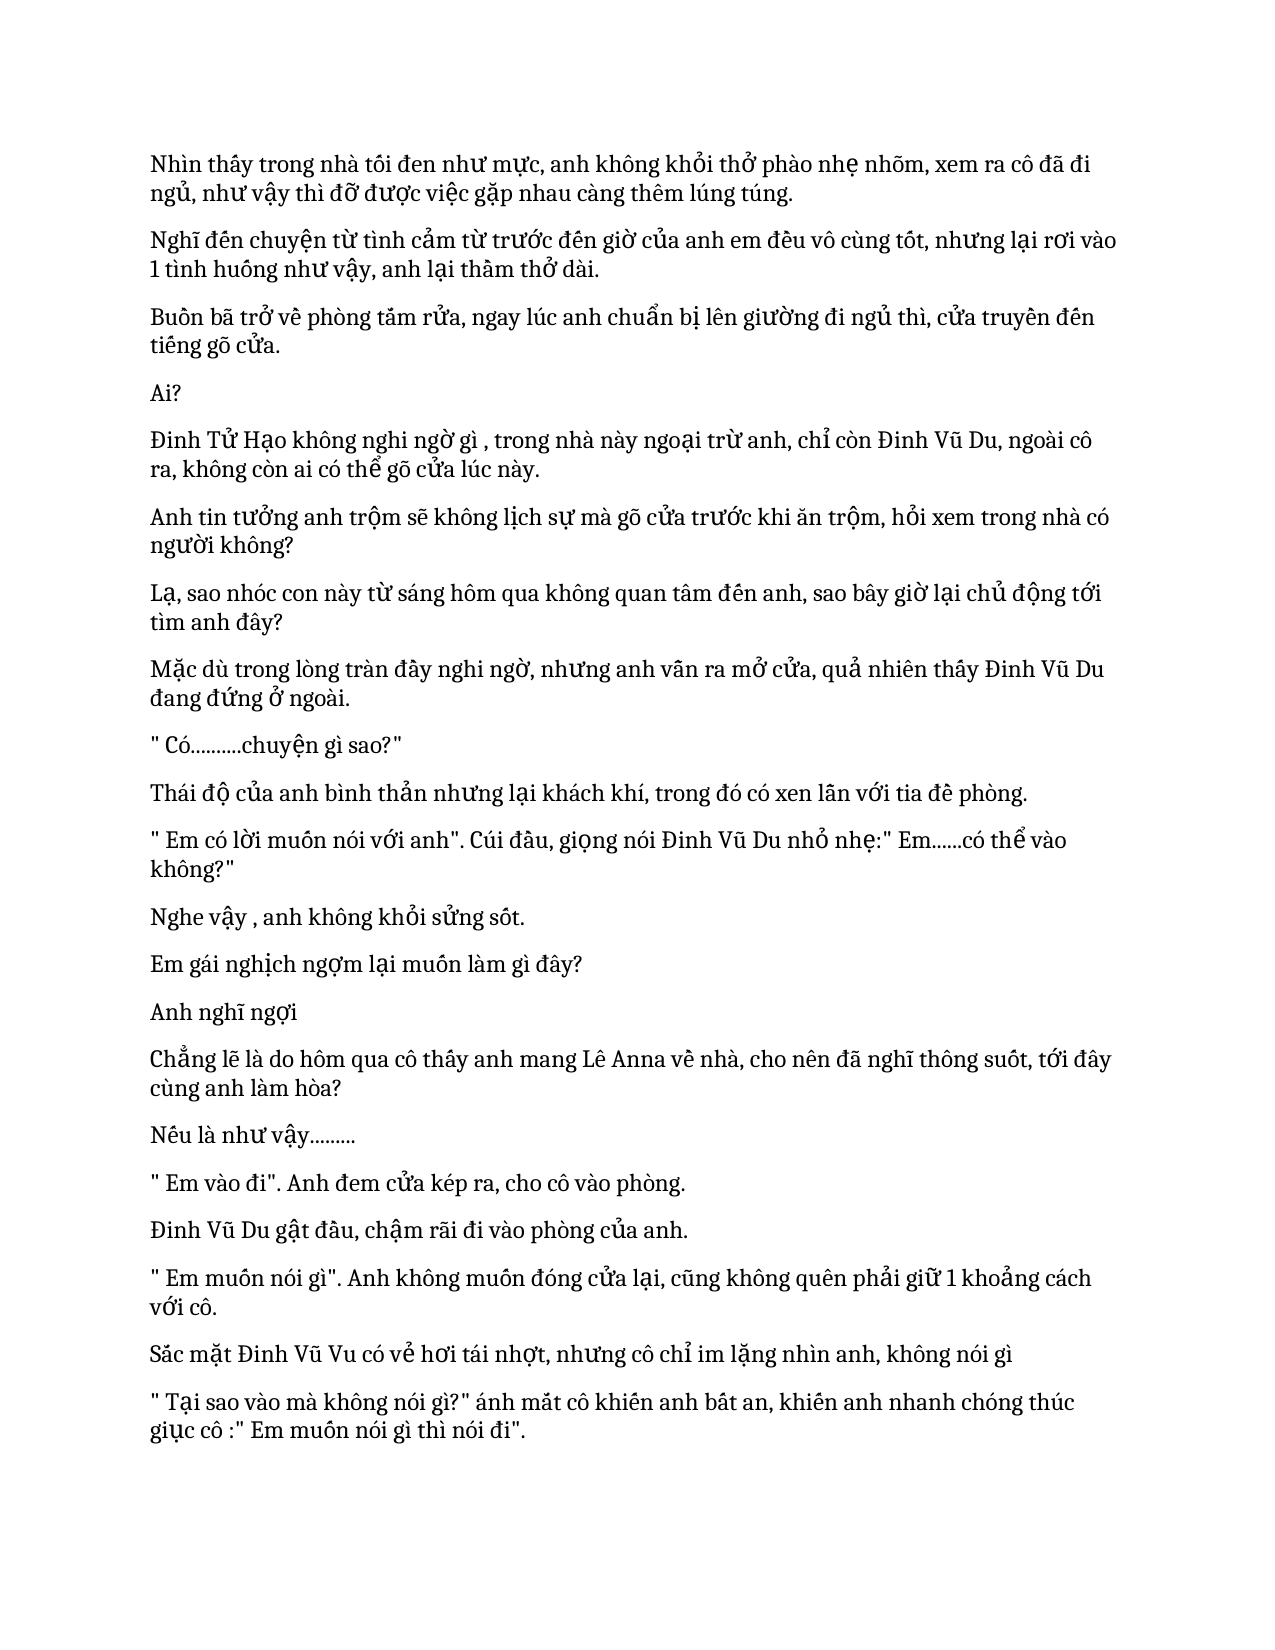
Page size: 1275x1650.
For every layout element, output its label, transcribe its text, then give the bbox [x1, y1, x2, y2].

text Ai? [150, 379, 1125, 407]
text Sắc mặt Đinh Vũ Vu có vẻ hơi tái nhợt, nhưng cô chỉ im lặng nhìn anh, không nói gì [150, 1340, 1125, 1369]
text Em gái nghịch ngợm lại muốn làm gì đây? [150, 950, 1125, 979]
text Anh tin tưởng anh trộm sẽ không lịch sự mà gõ cửa trước khi ăn trộm, hỏi xem trong nhà có người không? [150, 502, 1125, 560]
text Thái độ của anh bình thản nhưng lại khách khí, trong đó có xen lẫn với tia đề phòng. [150, 779, 1125, 807]
text Nghe vậy , anh không khỏi sửng sốt. [150, 902, 1125, 931]
text Mặc dù trong lòng tràn đầy nghi ngờ, nhưng anh vẫn ra mở cửa, quả nhiên thấy Đinh Vũ Du đang đứng ở ngoài. [150, 655, 1125, 712]
text Đinh Vũ Du gật đầu, chậm rãi đi vào phòng của anh. [150, 1216, 1125, 1245]
text " Có..........chuyện gì sao?" [150, 731, 1125, 760]
text Lạ, sao nhóc con này từ sáng hôm qua không quan tâm đến anh, sao bây giờ lại chủ động tới tìm anh đây? [150, 579, 1125, 636]
text Đinh Tử Hạo không nghi ngờ gì , trong nhà này ngoại trừ anh, chỉ còn Đinh Vũ Du, ngoài cô ra, không còn ai có thể gõ cửa lúc này. [150, 426, 1125, 484]
text " Em có lời muốn nói với anh". Cúi đầu, giọng nói Đinh Vũ Du nhỏ nhẹ:" Em......có thể vào không?" [150, 826, 1125, 884]
text Nghĩ đến chuyện từ tình cảm từ trước đến giờ của anh em đều vô cùng tốt, nhưng lại rơi vào 1 tình huống như vậy, anh lại thầm thở dài. [150, 226, 1125, 284]
text Buồn bã trở về phòng tắm rửa, ngay lúc anh chuẩn bị lên giường đi ngủ thì, cửa truyền đến tiếng gõ cửa. [150, 302, 1125, 360]
text Nhìn thấy trong nhà tối đen như mực, anh không khỏi thở phào nhẹ nhõm, xem ra cô đã đi ngủ, như vậy thì đỡ được việc gặp nhau càng thêm lúng túng. [150, 150, 1125, 207]
text " Em vào đi". Anh đem cửa kép ra, cho cô vào phòng. [150, 1169, 1125, 1197]
text " Tại sao vào mà không nói gì?" ánh mắt cô khiến anh bất an, khiến anh nhanh chóng thúc giục cô :" Em muốn nói gì thì nói đi". [150, 1387, 1125, 1445]
text " Em muốn nói gì". Anh không muốn đóng cửa lại, cũng không quên phải giữ 1 khoảng cách với cô. [150, 1264, 1125, 1321]
text Nếu là như vậy......... [150, 1121, 1125, 1150]
text Chẳng lẽ là do hôm qua cô thấy anh mang Lê Anna về nhà, cho nên đã nghĩ thông suốt, tới đây cùng anh làm hòa? [150, 1045, 1125, 1102]
text Anh nghĩ ngợi [150, 997, 1125, 1026]
